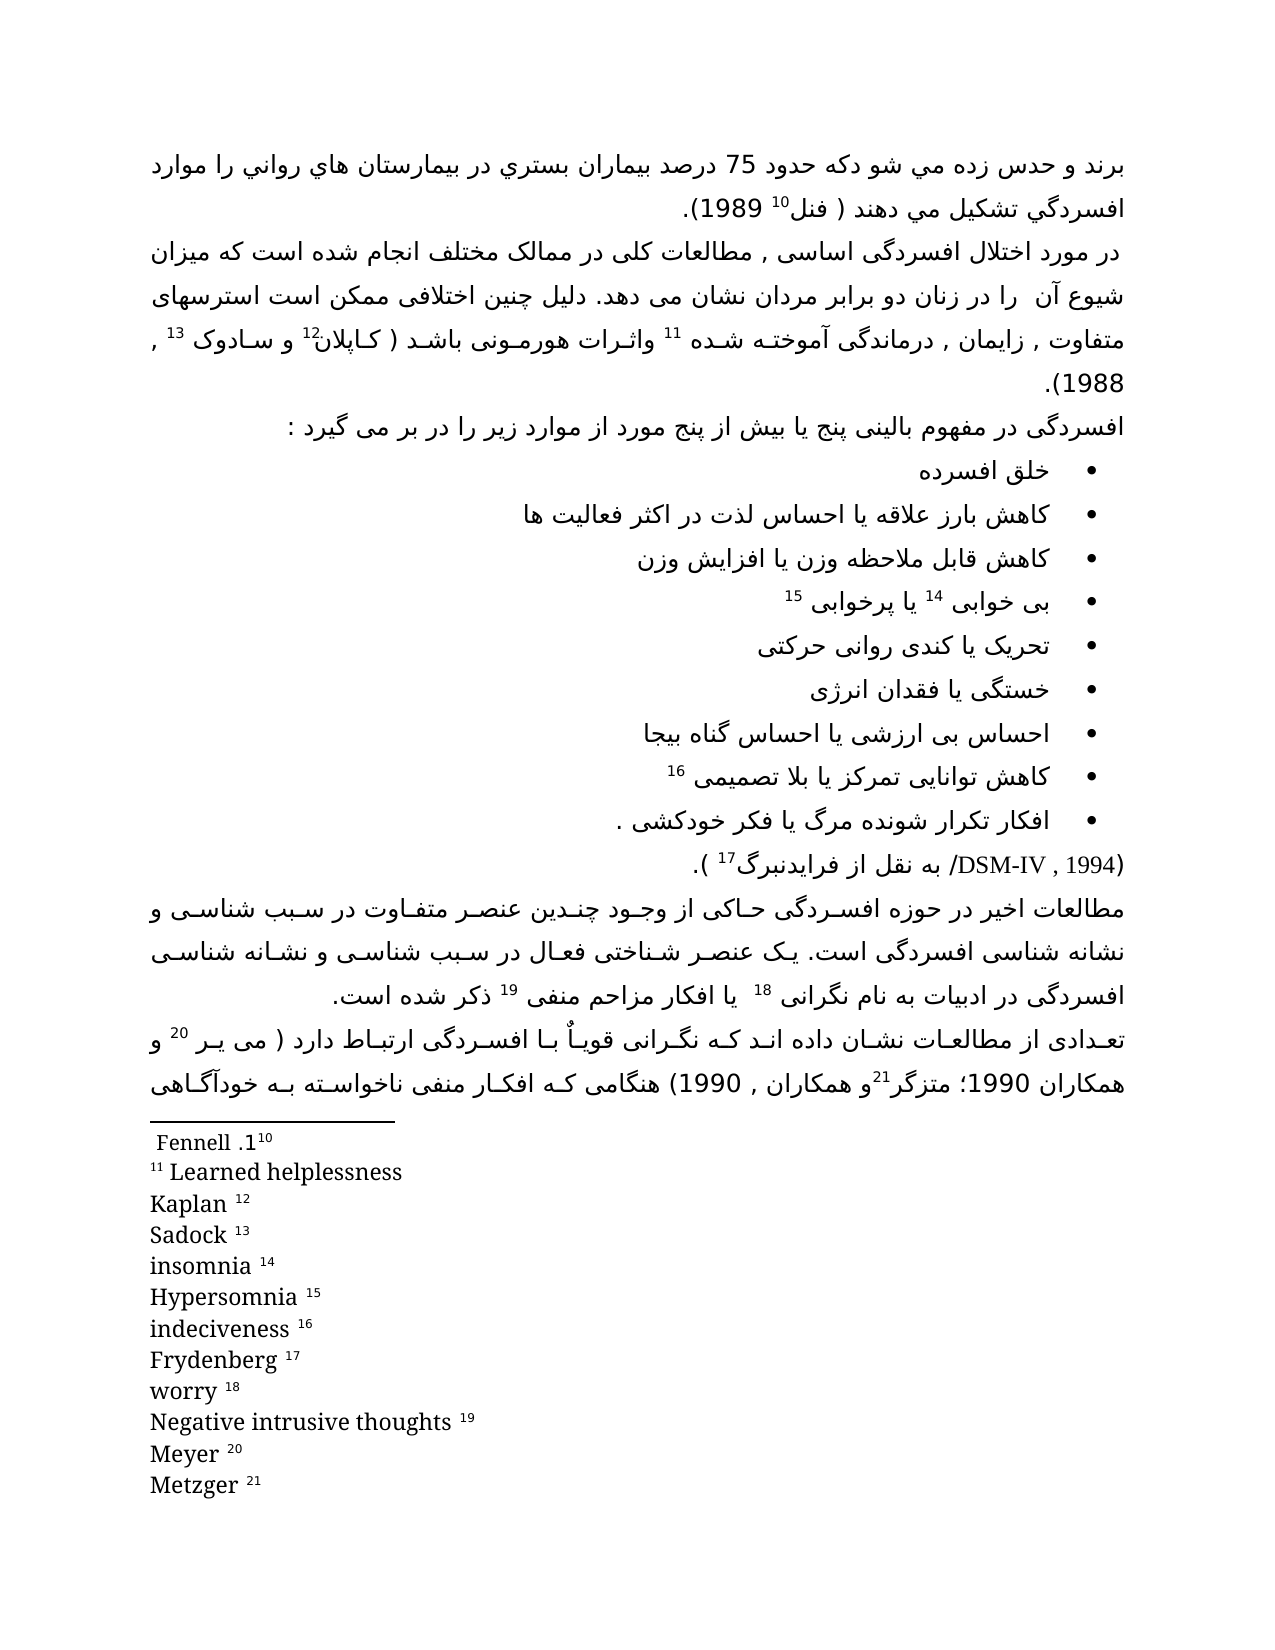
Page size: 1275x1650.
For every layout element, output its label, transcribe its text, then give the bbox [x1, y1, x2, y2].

text مطالعات اخير در حوزه افسردگی حاکی از وجود چندين عنصر متفاوت در سبب شناسی و نشانه شناسی افسردگی است. يک عنصر شناختی فعال در سبب شناسی و نشانه شناسی افسردگی در ادبيات به نام نگرانی يا افکار مزاحم منفی ذکر شده است. [150, 894, 1125, 1011]
text در مورد اختلال افسردگی اساسی , مطالعات کلی در ممالک مختلف انجام شده است که ميزان شيوع آن را در زنان دو برابر مردان نشان می دهد. دليل چنين اختلافی ممکن است استرسهای متفاوت , زايمان , درماندگی آموخته شده واثرات هورمونی باشد ( کاپلان و سادوک , 1988). [150, 237, 1125, 398]
text به نظر جروم فرانك ( 1973) يكي از بهترين كارهايي كه روان درمانگرها مي توانند براي مراجعان خود انجام دهند كمك به آنها براي غلبه بر يأس و نا اميدي شان است . در هر مقطع معيني از زمان 20-15 درصد بزرگسالان در سطح قابل توجهي ازنشانه هاي افسردگي رنج مي برند و حدس زده مي شو دكه حدود 75 درصد بيماران بستري در بيمارستان هاي رواني را موارد افسردگي تشكيل مي دهند ( فنل۱ 1989). [150, 150, 1125, 223]
list افکار تکرار شونده مرگ يا فکر خودکشی . [150, 806, 1087, 835]
text تعدادی از مطالعات نشان داده اند که نگرانی قوياٌ با افسردگی ارتباط دارد ( می ير و همکاران 1990؛ متزگرو همکاران , 1990) هنگامی که افکار منفی ناخواسته به خودآگاهی فرد می آيند فشارزا و ناراحت کننده هستند. آنها ترديدهايی در مورد ارزش خويشتن , دلواپسی هايی در مورد آينده يا توهماتی در مورد گذشته تشکيل می دهند. چنين افکاری حس سلامت فرد را تحليل می برند و خلق منفی را افزايش می دهند. خوشبختانه به نظر می رسد که اکثر مردم قادر هستند که چنين افکار ناخواسته ای را با افکار مطلوبتری جانشين نمايند. اما به نظر می رسد که همه افراد قادر به چنين کنترل ذهنی نيستند , به گونه ای که تعدادي از افراد برای يک دوره طولانی دچار افسردگی می شوند و افکار منفی نافذ و پايداری را تجربه می کنند و ممکن است افسردگی آنها ناشی از شکست ويژه در توانايی شان برای کنترل افکار منفی باشد ( ونزولاف , وگنر و روپر , 1988). از سوی ديگر وجود افکار منفی ممکن است با توانايی فرد در ايجاد راه حل های سودمند برای حل مشکلاتش تداخل کند ( نولن – هوکسما , پارکر و لارسون , 1994). [150, 1025, 1125, 1098]
list خستگی يا فقدان انرژی [150, 675, 1087, 704]
list کاهش بارز علاقه يا احساس لذت در اکثر فعاليت ها [150, 500, 1087, 529]
list احساس بی ارزشی يا احساس گناه بيجا [150, 719, 1087, 748]
list خلق افسرده [150, 456, 1087, 485]
list کاهش قابل ملاحظه وزن يا افزايش وزن [150, 544, 1087, 573]
list تحريک يا کندی روانی حرکتی [150, 631, 1087, 660]
list بی خوابی يا پرخوابی [150, 587, 1087, 617]
text (DSM-IV , 1994/ به نقل از فرايدنبرگ ). [150, 850, 1125, 879]
text افسردگی در مفهوم بالينی پنج يا بيش از پنج مورد از موارد زير را در بر می گيرد : [150, 412, 1125, 442]
list کاهش توانایی تمرکز يا بلا تصميمی [150, 762, 1087, 792]
